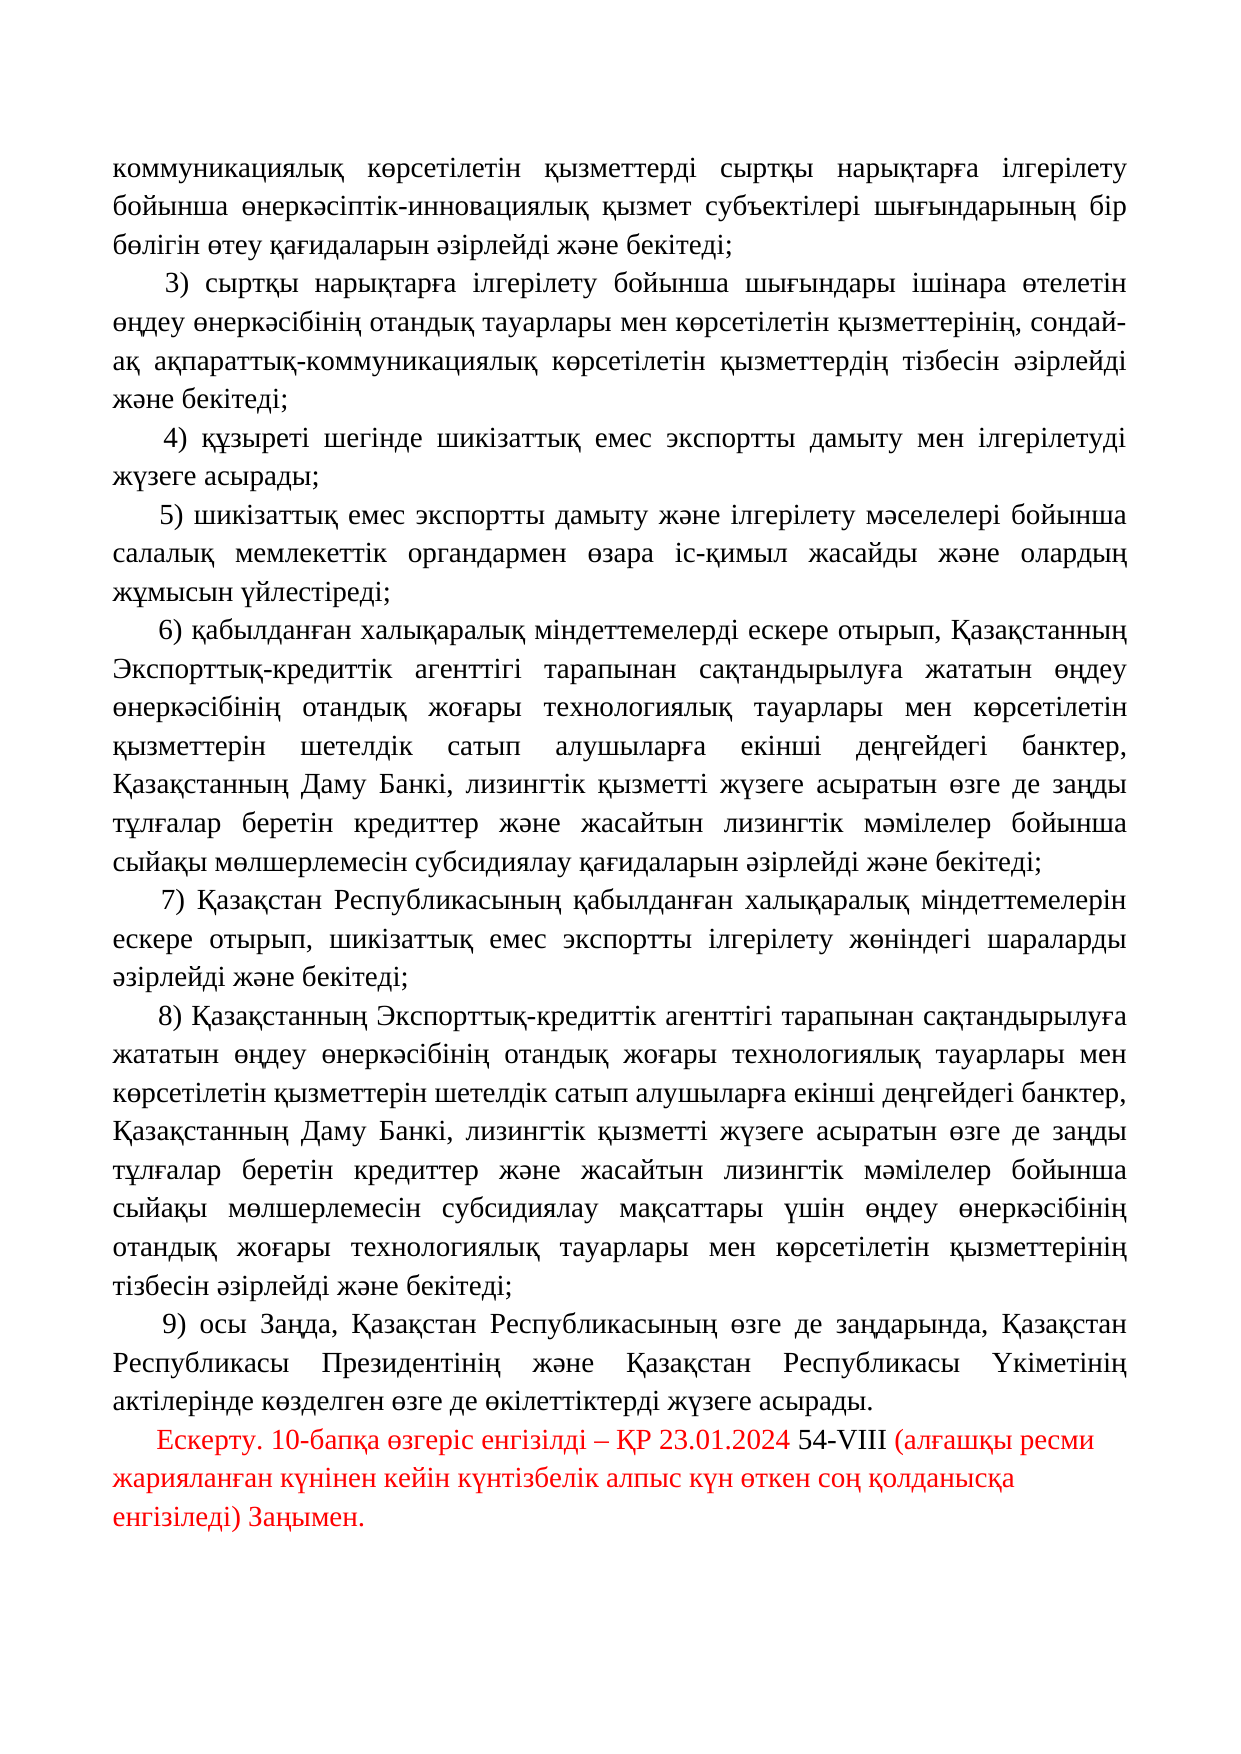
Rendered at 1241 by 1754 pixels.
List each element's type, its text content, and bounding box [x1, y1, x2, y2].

text Ескерту. 10-бапқа өзгеріс енгізілді – ҚР 23.01.2024 54-VIII (алғашқы ресми жарияланған күнінен кейін күнтізбелік алпыс күн өткен соң қолданысқа енгізіледі) Заңымен. [112, 1422, 1128, 1563]
text 6) қабылданған халықаралық міндеттемелерді ескере отырып, Қазақстанның Экспорттық-кредиттік агенттігі тарапынан сақтандырылуға жататын өңдеу өнеркәсібінің отандық жоғары технологиялық тауарлары мен көрсетілетін қызметтерін шетелдік сатып алушыларға екінші деңгейдегі банктер, Қазақстанның Даму Банкі, лизингтік қызметті жүзеге асыратын өзге де заңды тұлғалар беретін кредиттер және жасайтын лизингтік мәмілелер бойынша сыйақы мөлшерлемесін субсидиялау қағидаларын әзірлейді және бекітеді; [112, 612, 1128, 877]
text 8) Қазақстанның Экспорттық-кредиттік агенттігі тарапынан сақтандырылуға жататын өңдеу өнеркәсібінің отандық жоғары технологиялық тауарлары мен көрсетілетін қызметтерін шетелдік сатып алушыларға екінші деңгейдегі банктер, Қазақстанның Даму Банкі, лизингтік қызметті жүзеге асыратын өзге де заңды тұлғалар беретін кредиттер және жасайтын лизингтік мәмілелер бойынша сыйақы мөлшерлемесін субсидиялау мақсаттары үшін өңдеу өнеркәсібінің отандық жоғары технологиялық тауарлары мен көрсетілетін қызметтерінің тізбесін әзірлейді және бекітеді; [112, 998, 1128, 1301]
text 3) сыртқы нарықтарға ілгерілету бойынша шығындары ішінара өтелетін өңдеу өнеркәсібінің отандық тауарлары мен көрсетілетін қызметтерінің, сондай-ақ ақпараттық-коммуникациялық көрсетілетін қызметтердің тізбесін әзірлейді және бекітеді; [112, 266, 1128, 415]
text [112, 150, 1128, 261]
text 5) шикізаттық емес экспортты дамыту және ілгерілету мәселелері бойынша салалық мемлекеттік органдармен өзара іс-қимыл жасайды және олардың жұмысын үйлестіреді; [112, 497, 1128, 607]
text 9) осы Заңда, Қазақстан Республикасының өзге де заңдарында, Қазақстан Республикасы Президентінің және Қазақстан Республикасы Үкіметінің актілерінде көзделген өзге де өкілеттіктерді жүзеге асырады. [112, 1306, 1128, 1417]
text 4) құзыреті шегінде шикізаттық емес экспортты дамыту мен ілгерілетуді жүзеге асырады; [112, 420, 1128, 492]
text 7) Қазақстан Республикасының қабылданған халықаралық міндеттемелерін ескере отырып, шикізаттық емес экспортты ілгерілету жөніндегі шараларды әзірлейді және бекітеді; [112, 882, 1128, 993]
